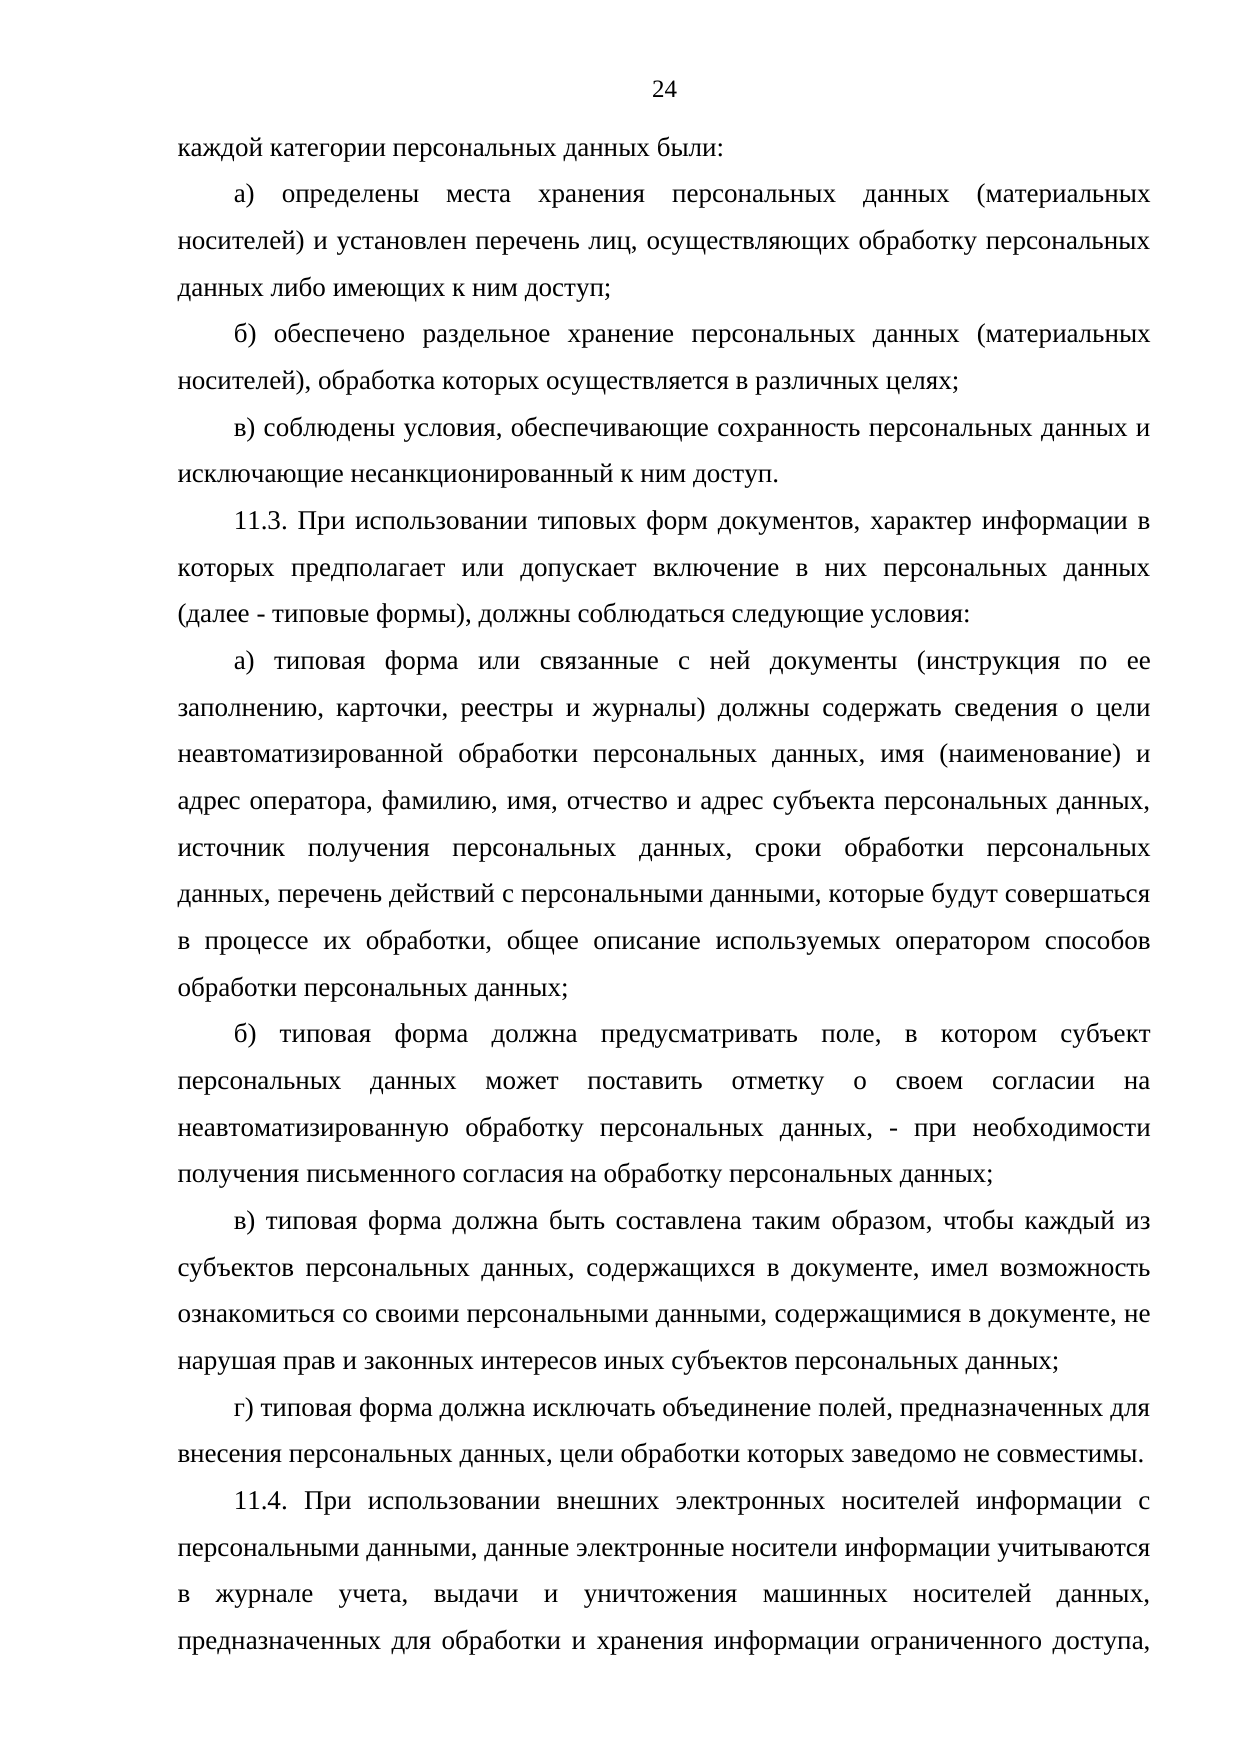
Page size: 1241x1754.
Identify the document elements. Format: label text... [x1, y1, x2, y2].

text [177, 131, 1152, 162]
text в) типовая форма должна быть составлена таким образом, чтобы каждый из субъектов персональных данных, содержащихся в документе, имел возможность ознакомиться со своими персональными данными, содержащимися в документе, не нарушая прав и законных интересов иных субъектов персональных данных; [177, 1204, 1152, 1375]
text а) типовая форма или связанные с ней документы (инструкция по ее заполнению, карточки, реестры и журналы) должны содержать сведения о цели неавтоматизированной обработки персональных данных, имя (наименование) и адрес оператора, фамилию, имя, отчество и адрес субъекта персональных данных, источник получения персональных данных, сроки обработки персональных данных, перечень действий с персональными данными, которые будут совершаться в процессе их обработки, общее описание используемых оператором способов обработки персональных данных; [177, 644, 1152, 1002]
text в) соблюдены условия, обеспечивающие сохранность персональных данных и исключающие несанкционированный к ним доступ. [177, 411, 1152, 488]
text а) определены места хранения персональных данных (материальных носителей) и установлен перечень лиц, осуществляющих обработку персональных данных либо имеющих к ним доступ; [177, 177, 1152, 302]
text г) типовая форма должна исключать объединение полей, предназначенных для внесения персональных данных, цели обработки которых заведомо не совместимы. [177, 1391, 1152, 1468]
text 11.3. При использовании типовых форм документов, характер информации в которых предполагает или допускает включение в них персональных данных (далее - типовые формы), должны соблюдаться следующие условия: [177, 504, 1152, 628]
text б) обеспечено раздельное хранение персональных данных (материальных носителей), обработка которых осуществляется в различных целях; [177, 317, 1152, 395]
text б) типовая форма должна предусматривать поле, в котором субъект персональных данных может поставить отметку о своем согласии на неавтоматизированную обработку персональных данных, - при необходимости получения письменного согласия на обработку персональных данных; [177, 1017, 1152, 1188]
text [177, 1484, 1152, 1655]
